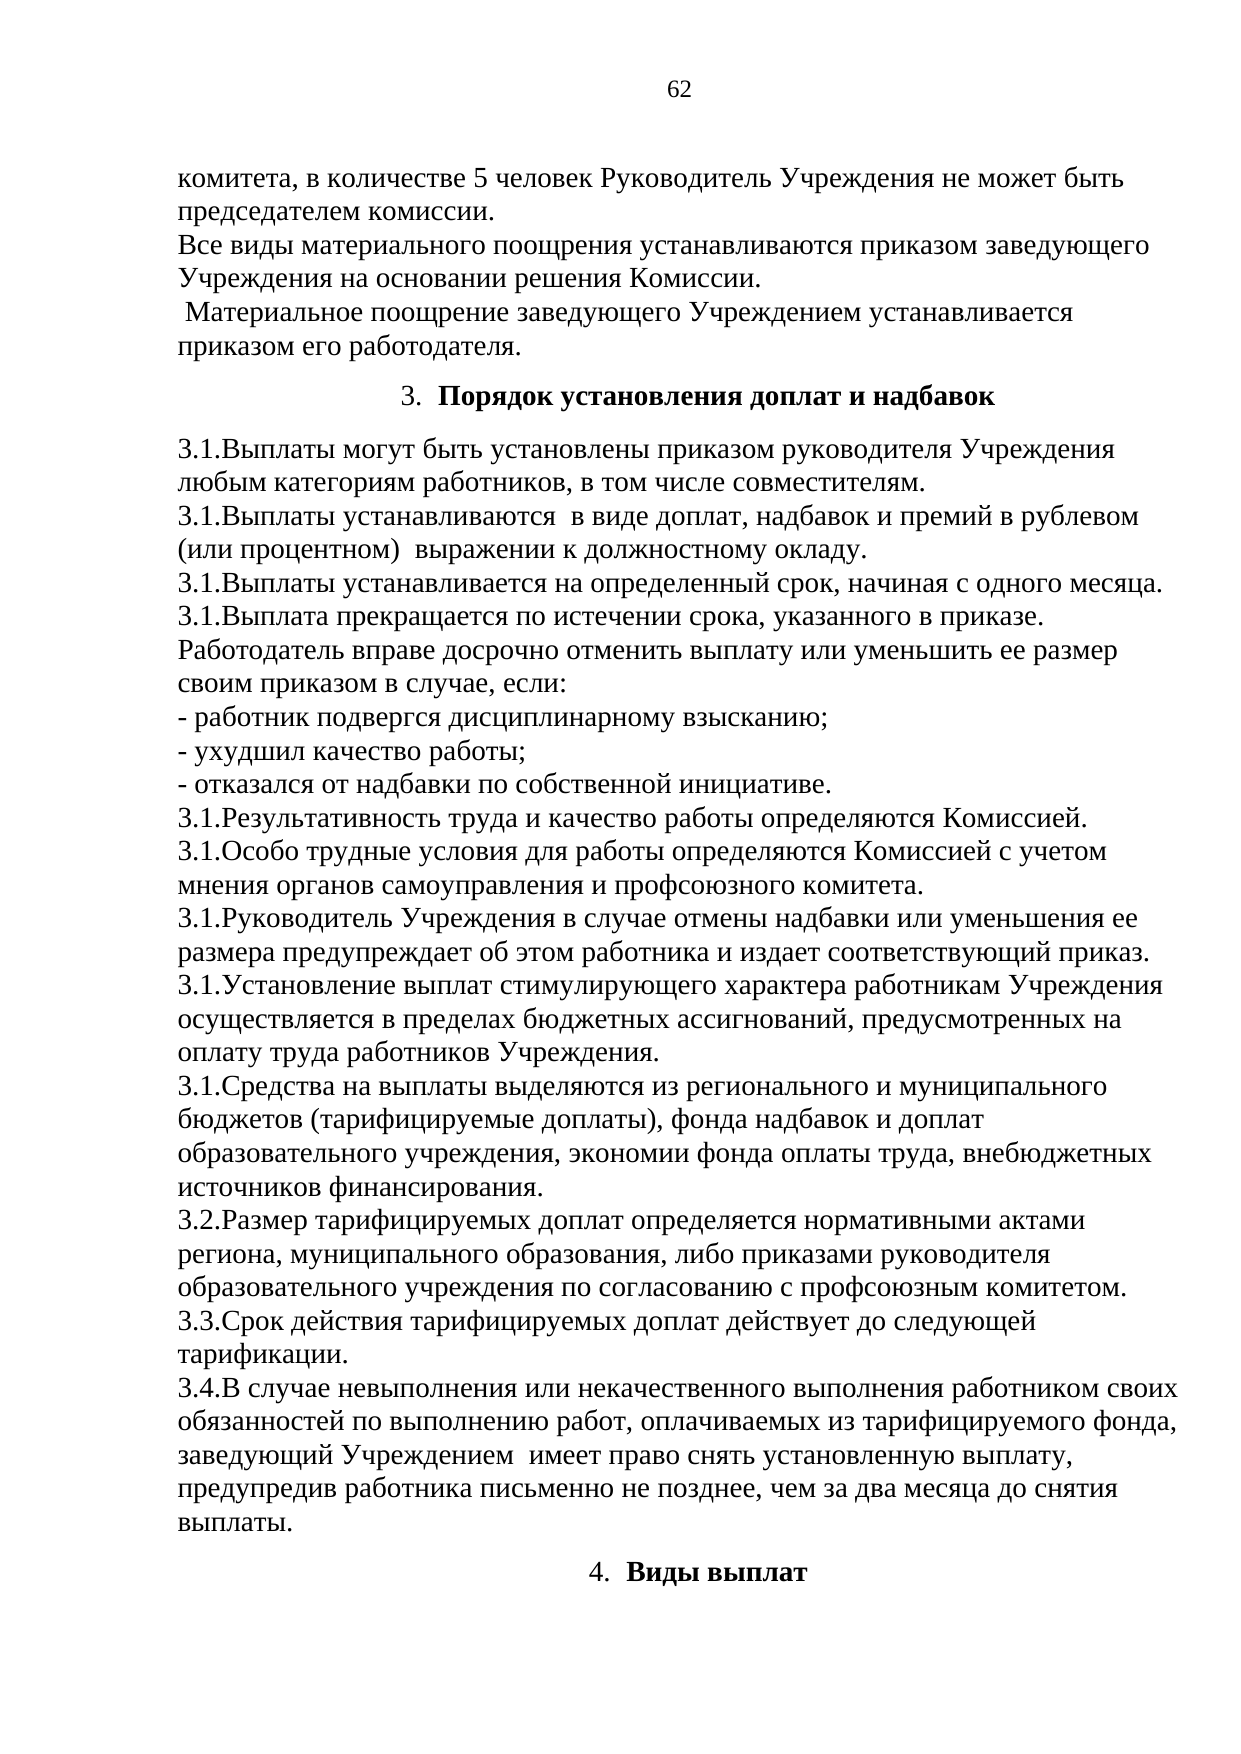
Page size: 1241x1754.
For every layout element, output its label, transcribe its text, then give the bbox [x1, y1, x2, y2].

text - работник подвергся дисциплинарному взысканию; [177, 699, 1181, 733]
text 3.4.В случае невыполнения или некачественного выполнения работником своих обязанностей по выполнению работ, оплачиваемых из тарифицируемого фонда, заведующий Учреждением имеет право снять установленную выплату, предупредив работника письменно не позднее, чем за два месяца до снятия выплаты. [177, 1370, 1181, 1538]
text 3.3.Срок действия тарифицируемых доплат действует до следующей тарификации. [177, 1303, 1181, 1370]
text 3.1.Средства на выплаты выделяются из регионального и муниципального бюджетов (тарифицируемые доплаты), фонда надбавок и доплат образовательного учреждения, экономии фонда оплаты труда, внебюджетных источников финансирования. [177, 1068, 1181, 1202]
text 3.1.Выплаты могут быть установлены приказом руководителя Учреждения любым категориям работников, в том числе совместителям. [177, 431, 1181, 498]
text Все виды материального поощрения устанавливаются приказом заведующего Учреждения на основании решения Комиссии. [177, 227, 1181, 294]
text 3.2.Размер тарифицируемых доплат определяется нормативными актами региона, муниципального образования, либо приказами руководителя образовательного учреждения по согласованию с профсоюзным комитетом. [177, 1202, 1181, 1303]
text 3.1.Особо трудные условия для работы определяются Комиссией с учетом мнения органов самоуправления и профсоюзного комитета. [177, 833, 1181, 900]
text 3.1.Установление выплат стимулирующего характера работникам Учреждения осуществляется в пределах бюджетных ассигнований, предусмотренных на оплату труда работников Учреждения. [177, 967, 1181, 1068]
text 3.1.Выплаты устанавливаются в виде доплат, надбавок и премий в рублевом (или процентном) выражении к должностному окладу. [177, 498, 1181, 565]
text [177, 160, 1181, 227]
text - ухудшил качество работы; [177, 733, 1181, 766]
text - отказался от надбавки по собственной инициативе. [177, 766, 1181, 800]
text Материальное поощрение заведующего Учреждением устанавливается приказом его работодателя. [177, 294, 1181, 361]
text Работодатель вправе досрочно отменить выплату или уменьшить ее размер своим приказом в случае, если: [177, 632, 1181, 699]
list Виды выплат [215, 1554, 1181, 1588]
text 3.1.Выплата прекращается по истечении срока, указанного в приказе. [177, 598, 1181, 632]
text 3.1.Руководитель Учреждения в случае отмены надбавки или уменьшения ее размера предупреждает об этом работника и издает соответствующий приказ. [177, 900, 1181, 967]
list Порядок установления доплат и надбавок [215, 378, 1181, 412]
text 3.1.Выплаты устанавливается на определенный срок, начиная с одного месяца. [177, 565, 1181, 598]
text 3.1.Результативность труда и качество работы определяются Комиссией. [177, 800, 1181, 833]
